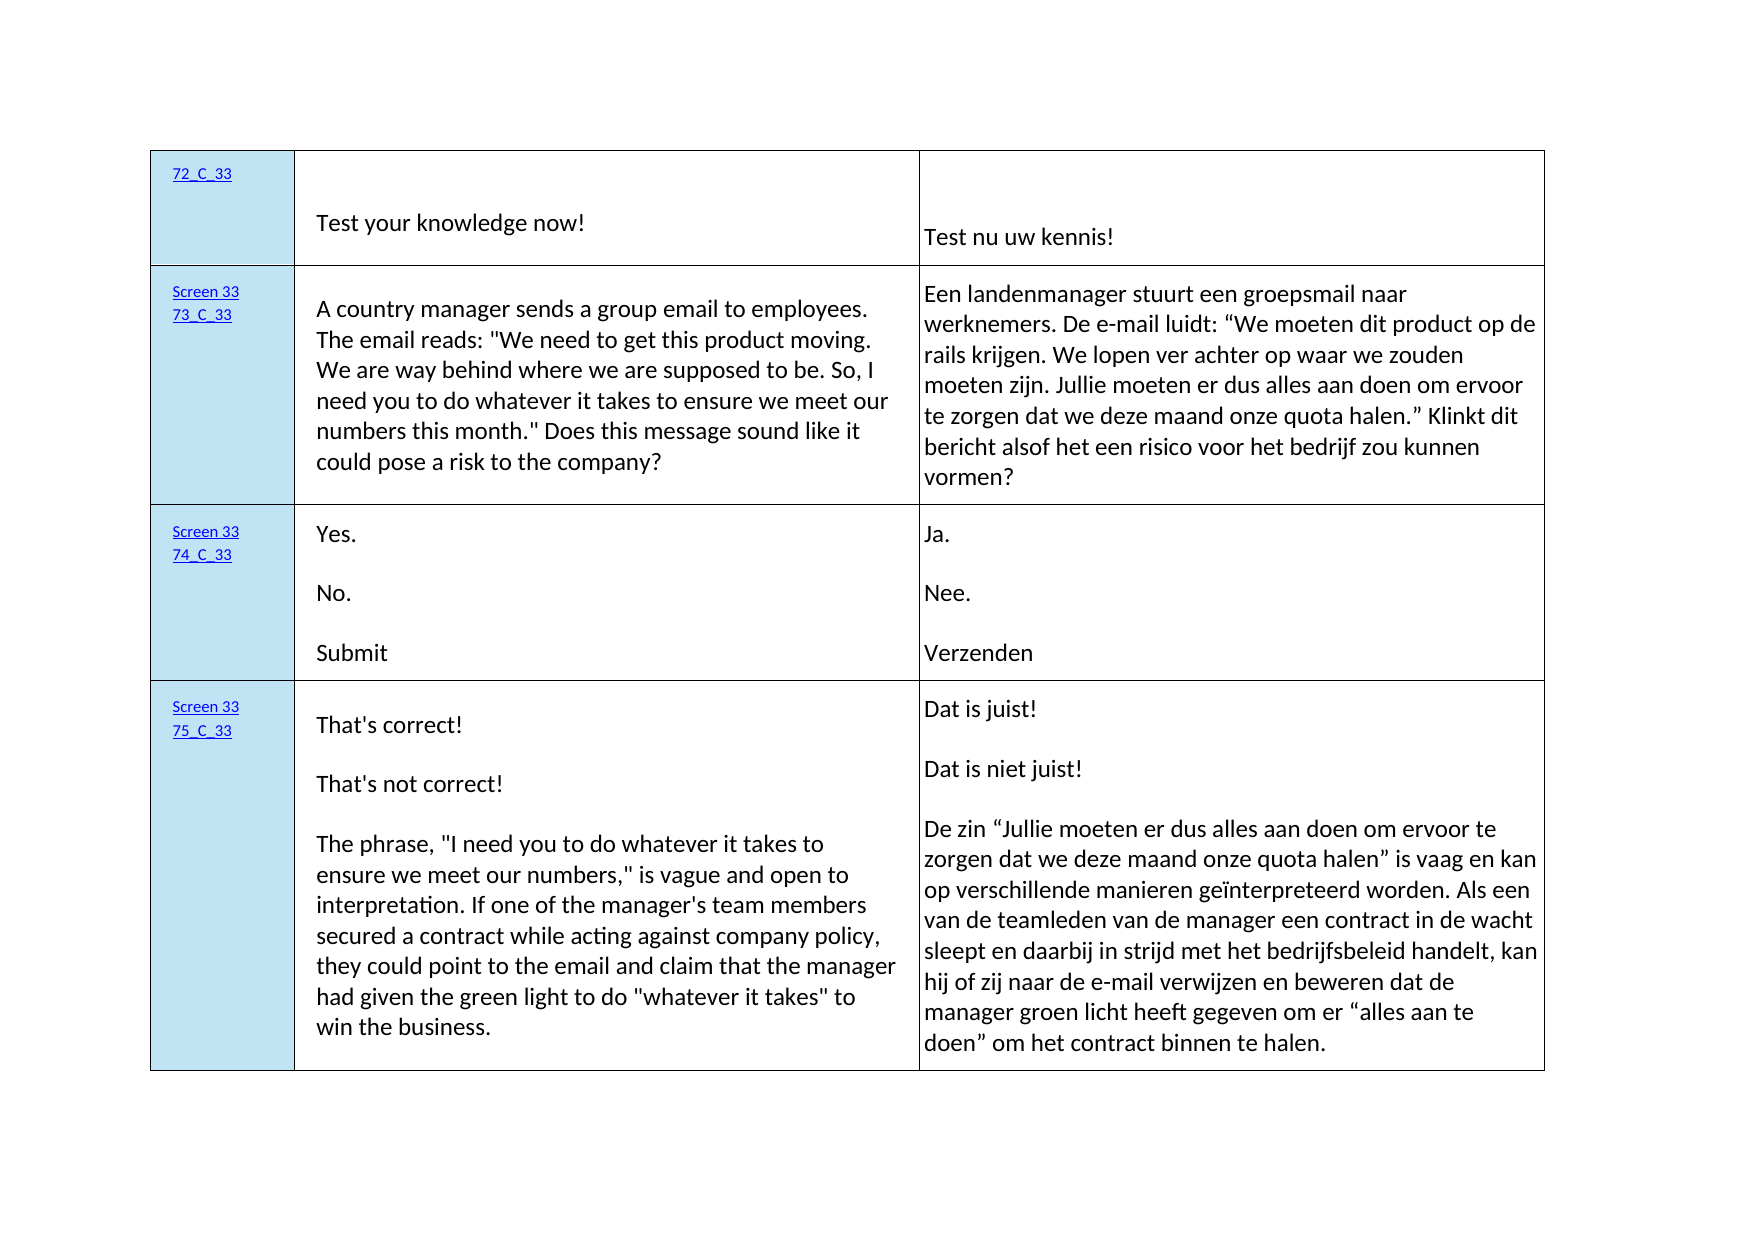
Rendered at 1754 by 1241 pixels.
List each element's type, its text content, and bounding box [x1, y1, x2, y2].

table_cell Screen 33 75_C_33 [151, 681, 294, 1070]
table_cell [295, 151, 919, 264]
table_cell Dat is juist! Dat is niet juist! De zin “Jullie moeten er dus alles aan doen om ervoor te zorgen dat we deze maand onze quota halen” is vaag en kan op verschillende manieren geïnterpreteerd worden. Als een van de teamleden van de manager een contract in de wacht sleept en daarbij in strijd met het bedrijfsbeleid handelt, kan hij of zij naar de e-mail verwijzen en beweren dat de manager groen licht heeft gegeven om er “alles aan te doen” om het contract binnen te halen. [920, 681, 1544, 1070]
table_cell Een landenmanager stuurt een groepsmail naar werknemers. De e-mail luidt: “We moeten dit product op de rails krijgen. We lopen ver achter op waar we zouden moeten zijn. Jullie moeten er dus alles aan doen om ervoor te zorgen dat we deze maand onze quota halen.” Klinkt dit bericht alsof het een risico voor het bedrijf zou kunnen vormen? [920, 266, 1544, 504]
table_cell A country manager sends a group email to employees. The email reads: "We need to get this product moving. We are way behind where we are supposed to be. So, I need you to do whatever it takes to ensure we meet our numbers this month." Does this message sound like it could pose a risk to the company? [295, 266, 919, 504]
table_cell Screen 33 72_C_33 [151, 151, 294, 264]
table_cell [920, 151, 1544, 264]
table_cell That's correct! That's not correct! The phrase, "I need you to do whatever it takes to ensure we meet our numbers," is vague and open to interpretation. If one of the manager's team members secured a contract while acting against company policy, they could point to the email and claim that the manager had given the green light to do "whatever it takes" to win the business. [295, 681, 919, 1070]
table_cell Screen 33 73_C_33 [151, 266, 294, 504]
table_cell Yes. No. Submit [295, 505, 919, 680]
table_cell Screen 33 74_C_33 [151, 505, 294, 680]
table_cell Ja. Nee. Verzenden [920, 505, 1544, 680]
